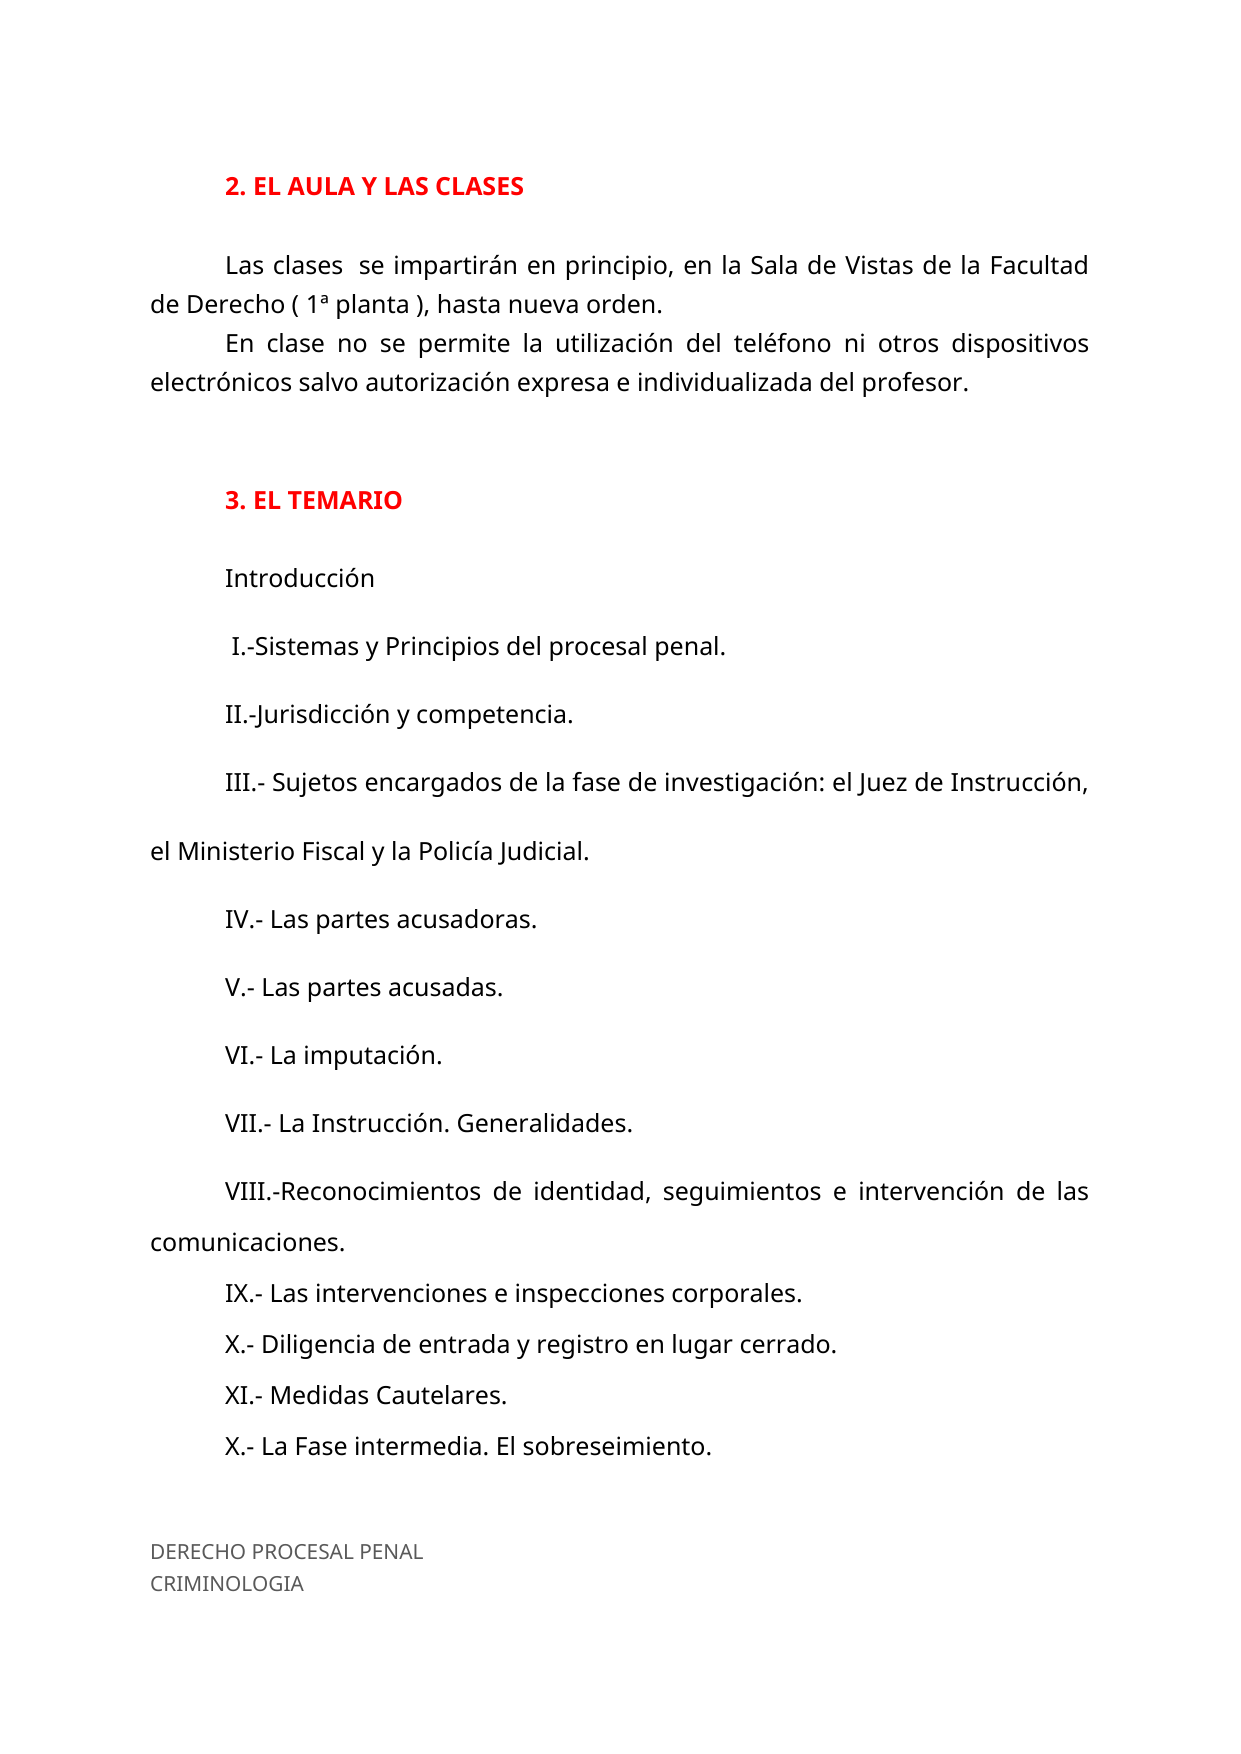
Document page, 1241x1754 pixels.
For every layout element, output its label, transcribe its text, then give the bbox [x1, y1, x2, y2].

text I.-Sistemas y Principios del procesal penal. [225, 629, 1090, 663]
text IX.- Las intervenciones e inspecciones corporales. [150, 1276, 1090, 1310]
text X.- La Fase intermedia. El sobreseimiento. [150, 1429, 1090, 1463]
text En clase no se permite la utilización del teléfono ni otros dispositivos electrónicos salvo autorización expresa e individualizada del profesor. [150, 326, 1090, 399]
text XI.- Medidas Cautelares. [150, 1378, 1090, 1412]
text Introducción [150, 561, 1090, 595]
text 3. EL TEMARIO [150, 482, 1090, 516]
text Las clases se impartirán en principio, en la Sala de Vistas de la Facultad de Derecho ( 1ª planta ), hasta nueva orden. [150, 247, 1090, 321]
text V.- Las partes acusadas. [150, 969, 1090, 1003]
text IV.- Las partes acusadoras. [150, 901, 1090, 935]
text III.- Sujetos encargados de la fase de investigación: el Juez de Instrucción, el Ministerio Fiscal y la Policía Judicial. [150, 765, 1090, 867]
text II.-Jurisdicción y competencia. [150, 697, 1090, 731]
text VIII.-Reconocimientos de identidad, seguimientos e intervención de las comunicaciones. [150, 1174, 1090, 1259]
text 2. EL AULA Y LAS CLASES [150, 169, 1090, 203]
text X.- Diligencia de entrada y registro en lugar cerrado. [150, 1327, 1090, 1361]
text VII.- La Instrucción. Generalidades. [150, 1106, 1090, 1140]
text VI.- La imputación. [150, 1038, 1090, 1072]
